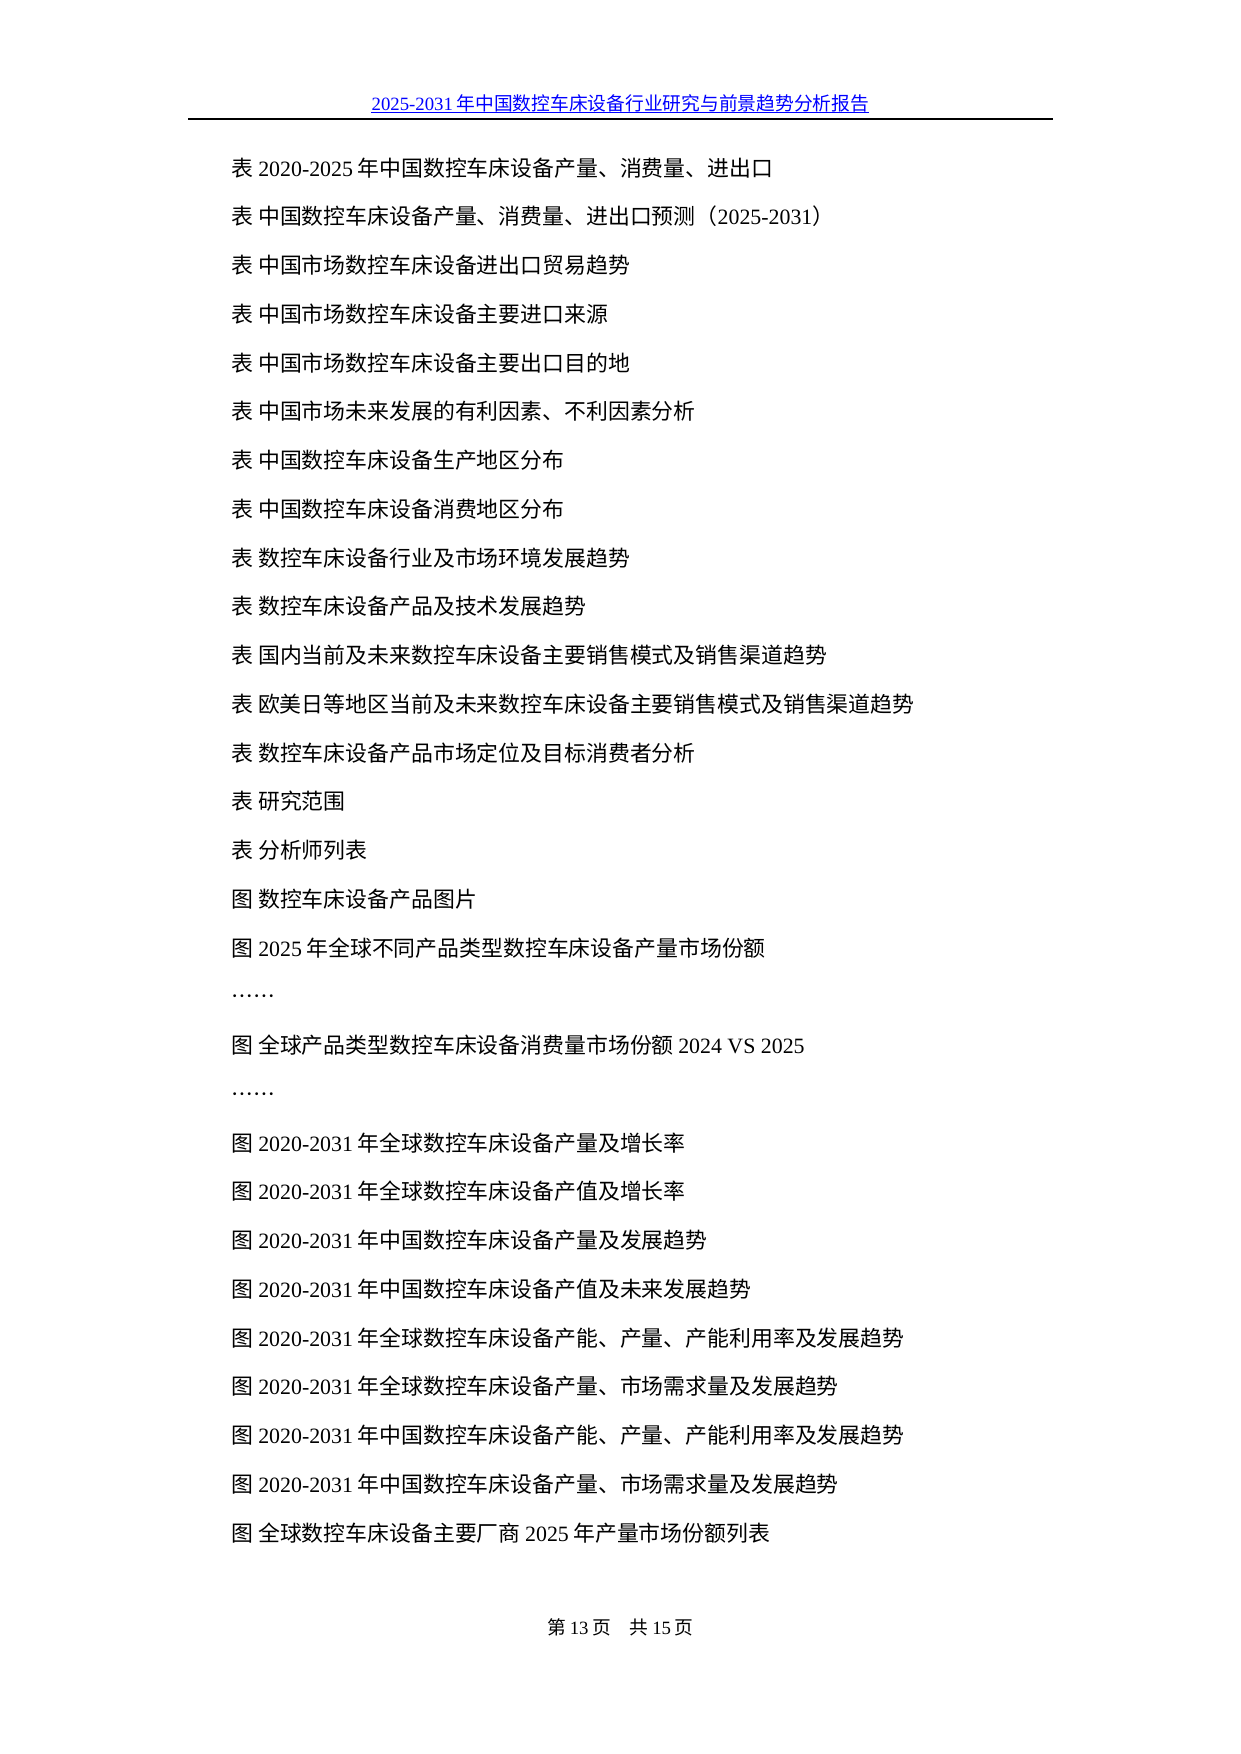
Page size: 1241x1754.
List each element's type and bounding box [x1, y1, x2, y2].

text [187, 150, 1053, 1548]
